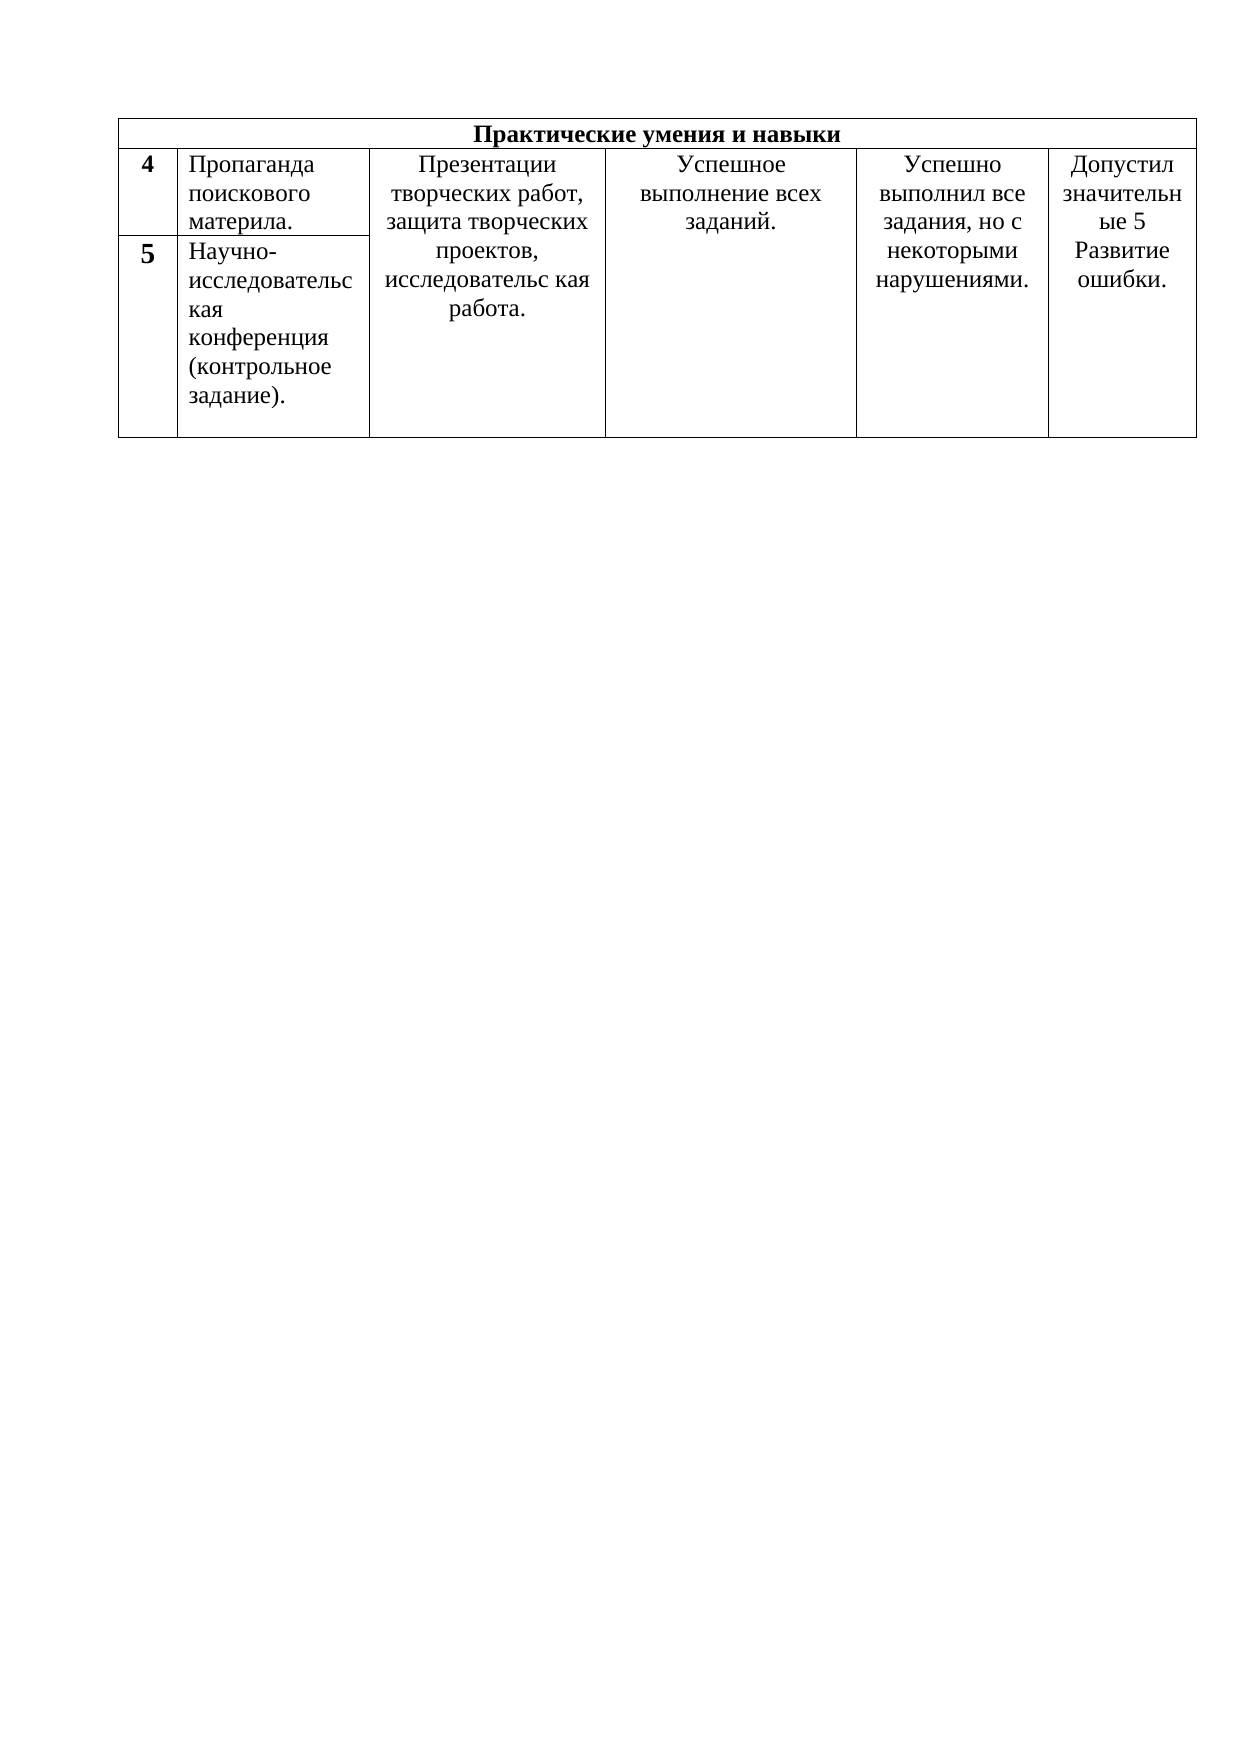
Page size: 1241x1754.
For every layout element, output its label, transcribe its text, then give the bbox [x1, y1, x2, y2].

table_cell Пропаганда поискового материла. [178, 149, 369, 235]
table_cell Успешно выполнил все задания, но с некоторыми нарушениями. [857, 149, 1048, 437]
table_cell Допустил значительные 5 Развитие ошибки. [1049, 149, 1196, 437]
table_cell 5 [119, 236, 177, 437]
table_cell Практические умения и навыки [119, 119, 1196, 148]
table_cell Презентации творческих работ, защита творческих проектов, исследовательс кая работа. [370, 149, 605, 437]
table_cell Успешное выполнение всех заданий. [606, 149, 856, 437]
table_cell 4 [119, 149, 177, 235]
table_cell Научно-исследовательская конференция (контрольное задание). [178, 236, 369, 437]
